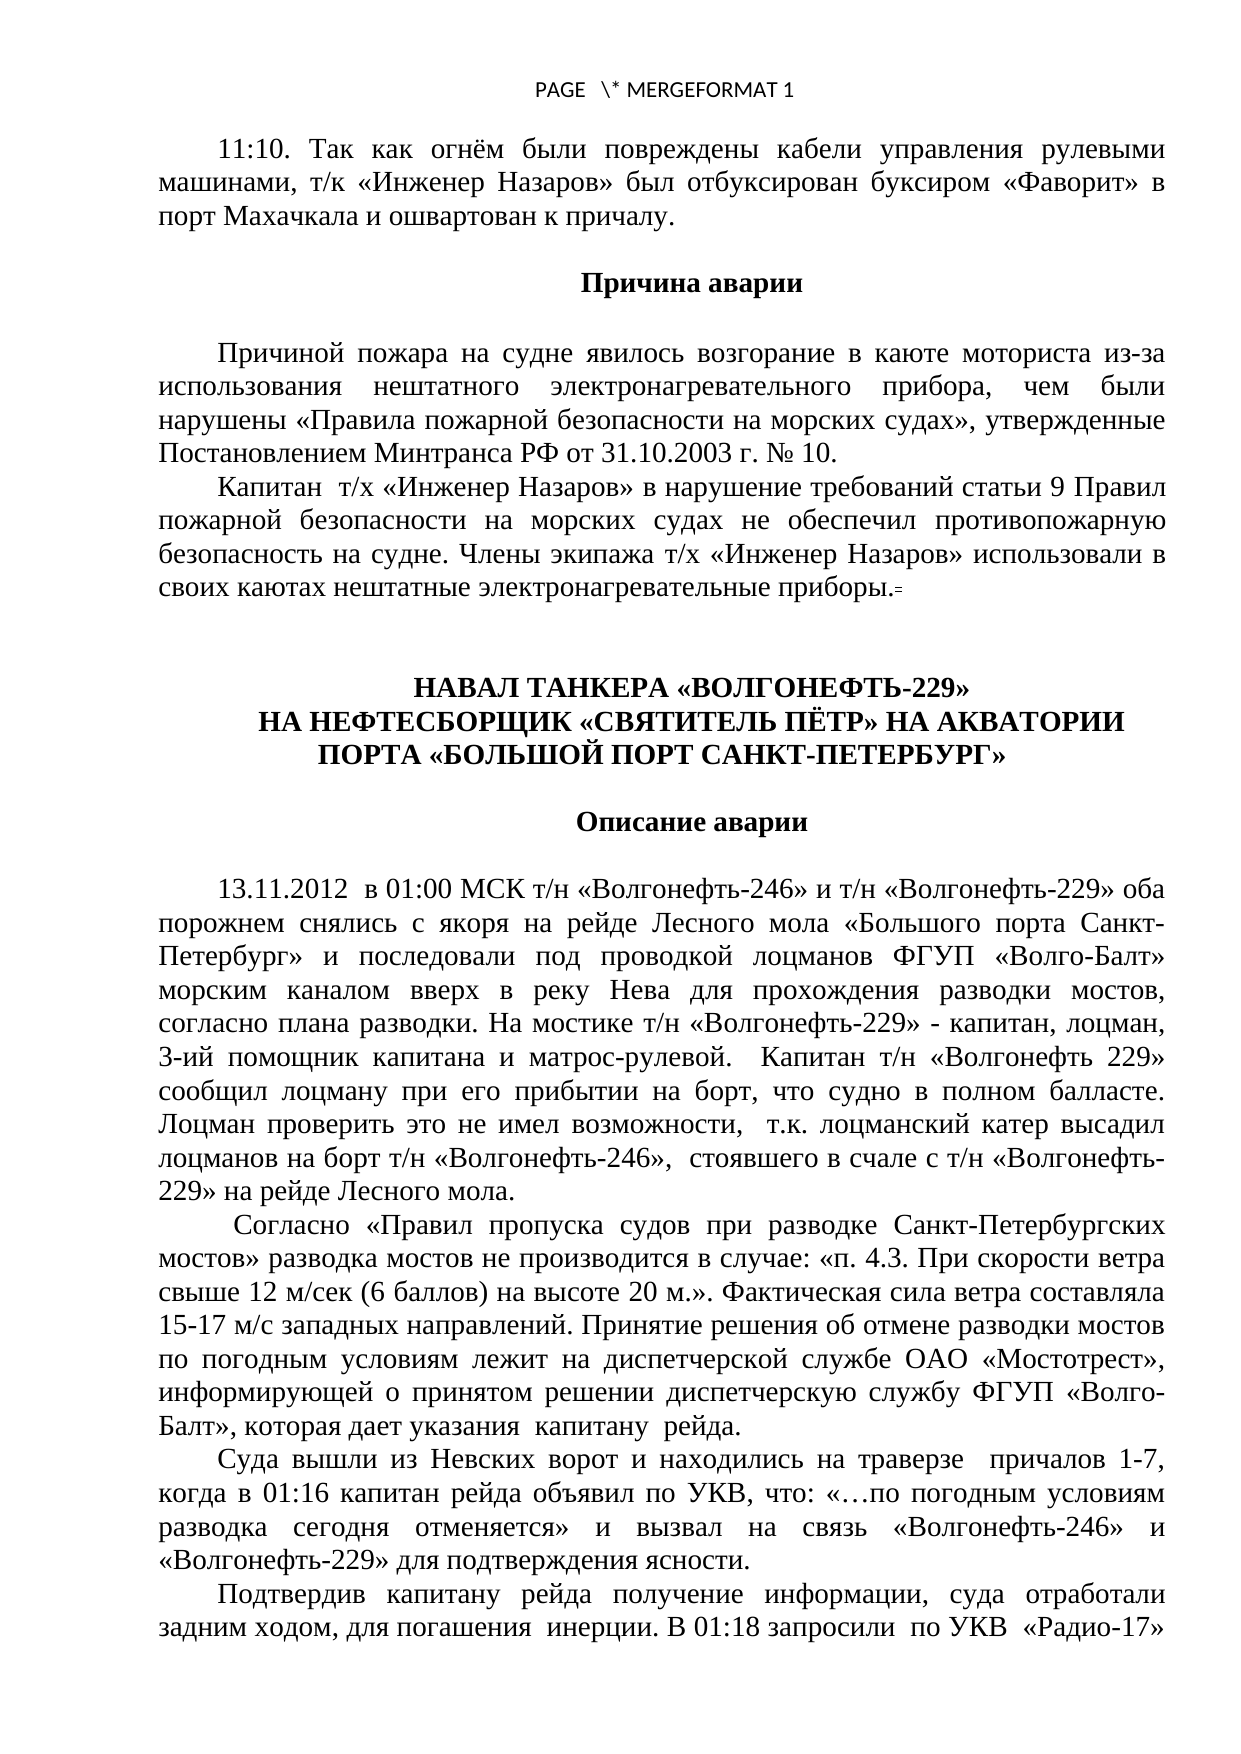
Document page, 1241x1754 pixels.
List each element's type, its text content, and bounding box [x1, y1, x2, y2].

text Согласно «Правил пропуска судов при разводке Санкт-Петербургских мостов» разводка мостов не производится в случае: «п. 4.3. При скорости ветра свыше 12 м/сек (6 баллов) на высоте 20 м.». Фактическая сила ветра составляла 15-17 м/с западных направлений. Принятие решения об отмене разводки мостов по погодным условиям лежит на диспетчерской службе ОАО «Мостотрест», информирующей о принятом решении диспетчерскую службу ФГУП «Волго-Балт», которая дает указания капитану рейда. [158, 1207, 1166, 1442]
text Капитан т/х «Инженер Назаров» в нарушение требований статьи 9 Правил пожарной безопасности на морских судах не обеспечил противопожарную безопасность на судне. Члены экипажа т/х «Инженер Назаров» использовали в своих каютах нештатные электронагревательные приборы. [158, 469, 1166, 603]
text НА НЕФТЕСБОРЩИК «СВЯТИТЕЛЬ ПЁТР» НА АКВАТОРИИ ПОРТА «БОЛЬШОЙ ПОРТ САНКТ-ПЕТЕРБУРГ» [158, 704, 1166, 771]
text НАВАЛ ТАНКЕРА «ВОЛГОНЕФТЬ-229» [158, 670, 1166, 704]
text Суда вышли из Невских ворот и находились на траверзе причалов 1-7, когда в 01:16 капитан рейда объявил по УКВ, что: «…по погодным условиям разводка сегодня отменяется» и вызвал на связь «Волгонефть-246» и «Волгонефть-229» для подтверждения ясности. [158, 1442, 1166, 1576]
text 13.11.2012 в 01:00 МСК т/н «Волгонефть-246» и т/н «Волгонефть-229» оба порожнем снялись с якоря на рейде Лесного мола «Большого порта Санкт-Петербург» и последовали под проводкой лоцманов ФГУП «Волго-Балт» морским каналом вверх в реку Нева для прохождения разводки мостов, согласно плана разводки. На мостике т/н «Волгонефть-229» - капитан, лоцман, 3-ий помощник капитана и матрос-рулевой. Капитан т/н «Волгонефть 229» сообщил лоцману при его прибытии на борт, что судно в полном балласте. Лоцман проверить это не имел возможности, т.к. лоцманский катер высадил лоцманов на борт т/н «Волгонефть-246», стоявшего в счале с т/н «Волгонефть-229» на рейде Лесного мола. [158, 871, 1166, 1207]
list Причина аварии [158, 265, 1166, 299]
list Причиной пожара на судне явилось возгорание в каюте моториста из-за использования нештатного электронагревательного прибора, чем были нарушены «Правила пожарной безопасности на морских судах», утвержденные Постановлением Минтранса РФ от 31.10.2003 г. № 10. [158, 335, 1166, 469]
list 11:10. Так как огнём были повреждены кабели управления рулевыми машинами, т/к «Инженер Назаров» был отбуксирован буксиром «Фаворит» в порт Махачкала и ошвартован к причалу. [158, 131, 1166, 232]
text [158, 1576, 1166, 1643]
text Описание аварии [158, 804, 1166, 838]
